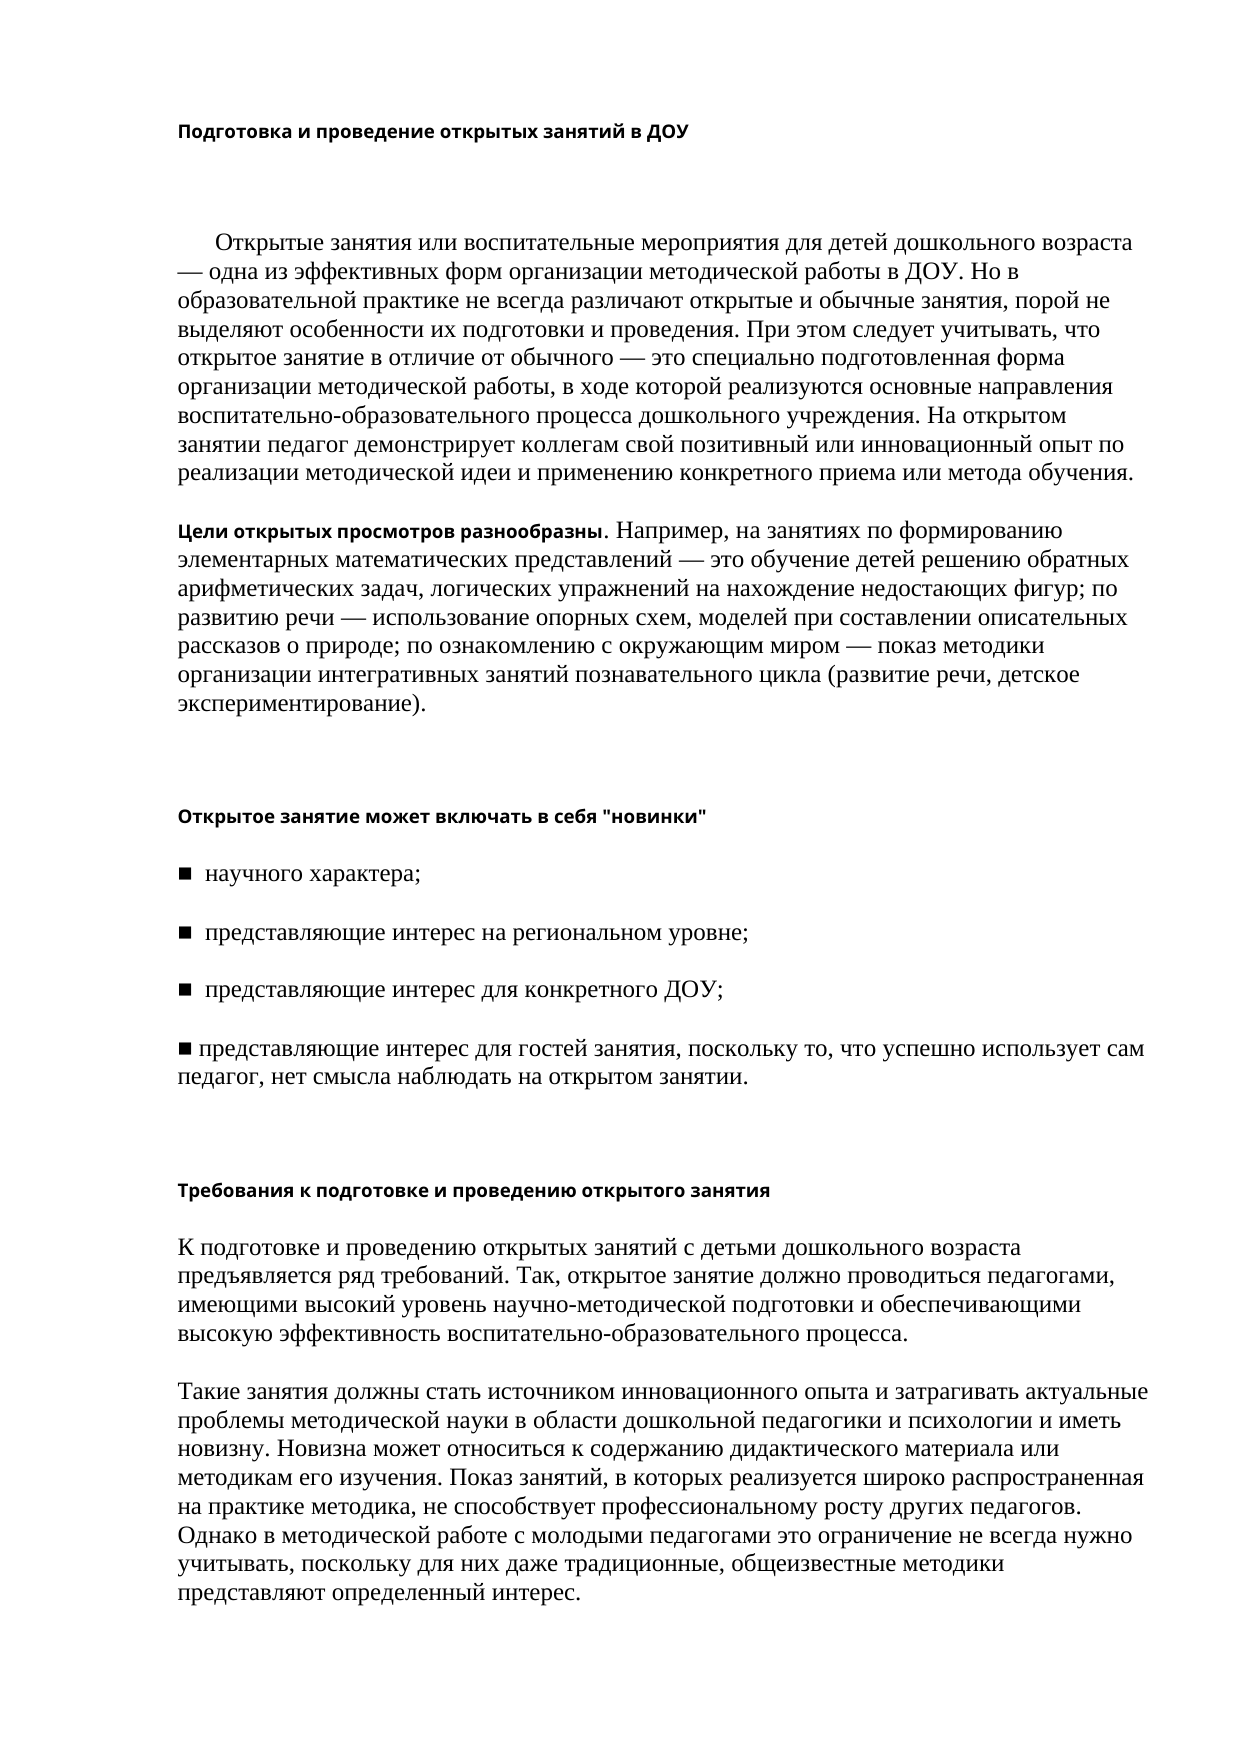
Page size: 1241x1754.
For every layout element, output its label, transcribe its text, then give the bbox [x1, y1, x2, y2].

text ■ научного характера; [177, 858, 1152, 887]
text Требования к подготовке и проведению открытого занятия [177, 1177, 1152, 1203]
text Подготовка и проведение открытых занятий в ДОУ [177, 118, 1152, 144]
text Такие занятия должны стать источником инновационного опыта и затрагивать актуальные проблемы методической науки в области дошкольной педагогики и психологии и иметь новизну. Новизна может относиться к содержанию дидактического материала или методикам его изучения. Показ занятий, в которых реализуется широко распространенная на практике методика, не способствует профессиональному росту других педагогов. Однако в методической работе с молодыми педагогами это ограничение не всегда нужно учитывать, поскольку для них даже традиционные, общеизвестные методики представляют определенный интерес. [177, 1376, 1152, 1606]
text ■ представляющие интерес на региональном уровне; [177, 916, 1152, 945]
text Цели открытых просмотров разнообразны. Например, на занятиях по формированию элементарных математических представлений — это обучение детей решению обратных арифметических задач, логических упражнений на нахождение недостающих фигур; по развитию речи — использование опорных схем, моделей при составлении описательных рассказов о природе; по ознакомлению с окружающим миром — показ методики организации интегративных занятий познавательного цикла (развитие речи, детское экспериментирование). [177, 515, 1152, 717]
text ■ представляющие интерес для гостей занятия, поскольку то, что успешно использует сам педагог, нет смысла наблюдать на открытом занятии. [177, 1032, 1152, 1090]
text ■ представляющие интерес для конкретного ДОУ; [177, 974, 1152, 1003]
text Открытое занятие может включать в себя "новинки" [177, 804, 1152, 829]
text К подготовке и проведению открытых занятий с детьми дошкольного возраста предъявляется ряд требований. Так, открытое занятие должно проводиться педагогами, имеющими высокий уровень научно-методической подготовки и обеспечивающими высокую эффективность воспитательно-образовательного процесса. [177, 1232, 1152, 1347]
text Открытые занятия или воспитательные мероприятия для детей дошкольного возраста — одна из эффективных форм организации методической работы в ДОУ. Но в образовательной практике не всегда различают открытые и обычные занятия, порой не выделяют особенности их подготовки и проведения. При этом следует учитывать, что открытое занятие в отличие от обычного — это специально подготовленная форма организации методической работы, в ходе которой реализуются основные направления воспитательно-образовательного процесса дошкольного учреждения. На открытом занятии педагог демонстрирует коллегам свой позитивный или инновационный опыт по реализации методической идеи и применению конкретного приема или метода обучения. [177, 227, 1152, 486]
